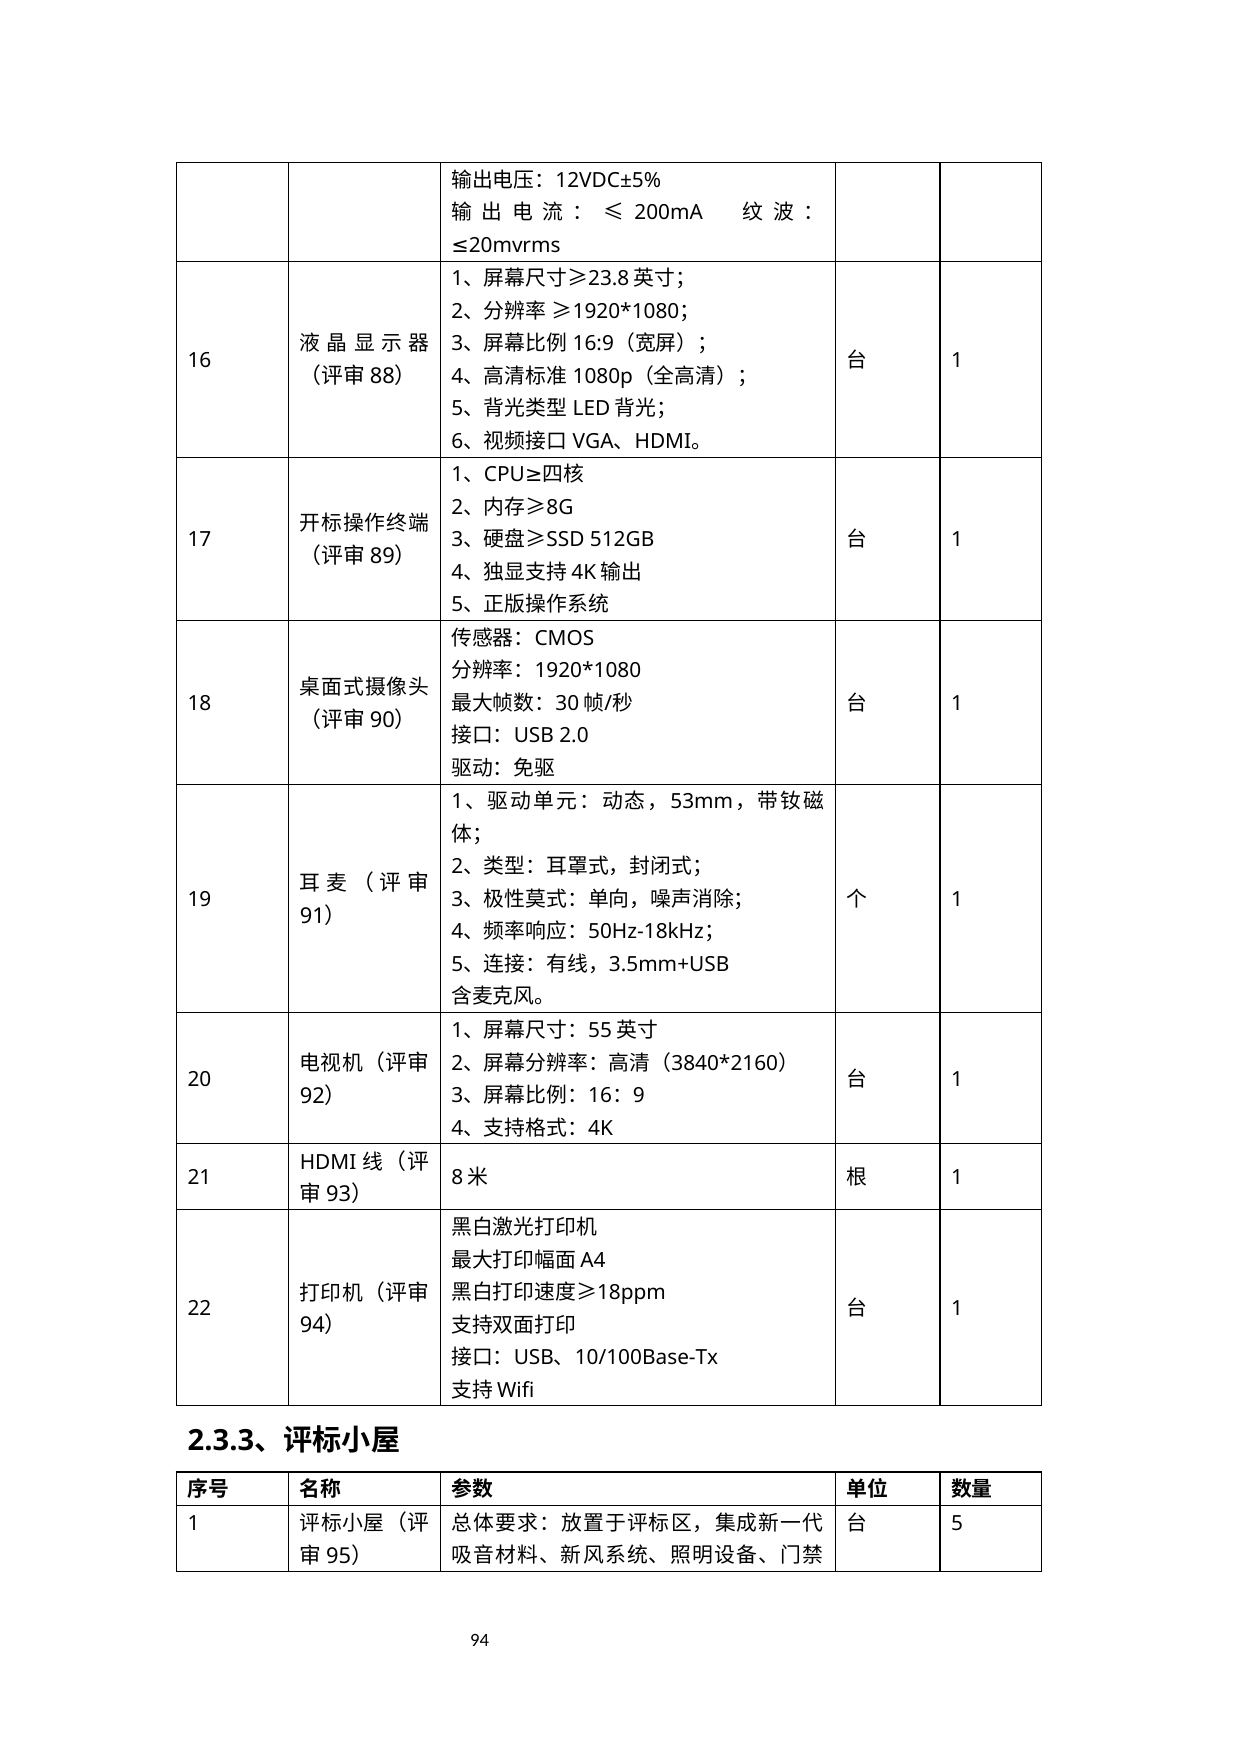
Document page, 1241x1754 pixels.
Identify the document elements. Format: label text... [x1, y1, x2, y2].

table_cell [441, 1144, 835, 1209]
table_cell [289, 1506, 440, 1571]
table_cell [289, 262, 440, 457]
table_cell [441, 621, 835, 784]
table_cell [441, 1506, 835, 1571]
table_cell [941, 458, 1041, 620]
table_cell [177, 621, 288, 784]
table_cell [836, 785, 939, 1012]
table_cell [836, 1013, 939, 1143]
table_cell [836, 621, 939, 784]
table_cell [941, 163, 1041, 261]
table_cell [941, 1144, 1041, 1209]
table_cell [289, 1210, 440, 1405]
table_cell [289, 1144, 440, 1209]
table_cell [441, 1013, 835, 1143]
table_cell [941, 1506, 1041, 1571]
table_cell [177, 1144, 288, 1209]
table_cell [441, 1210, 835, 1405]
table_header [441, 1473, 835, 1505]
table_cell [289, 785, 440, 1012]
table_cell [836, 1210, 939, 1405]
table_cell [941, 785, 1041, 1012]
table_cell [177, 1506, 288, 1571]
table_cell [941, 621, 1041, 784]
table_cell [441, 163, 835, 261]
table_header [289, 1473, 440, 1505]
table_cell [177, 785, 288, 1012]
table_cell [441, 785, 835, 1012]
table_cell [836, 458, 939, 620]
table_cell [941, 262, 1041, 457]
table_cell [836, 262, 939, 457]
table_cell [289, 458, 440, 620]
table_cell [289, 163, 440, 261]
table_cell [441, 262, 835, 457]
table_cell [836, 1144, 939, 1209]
text 2.3.3、评标小屋 [187, 1406, 1053, 1471]
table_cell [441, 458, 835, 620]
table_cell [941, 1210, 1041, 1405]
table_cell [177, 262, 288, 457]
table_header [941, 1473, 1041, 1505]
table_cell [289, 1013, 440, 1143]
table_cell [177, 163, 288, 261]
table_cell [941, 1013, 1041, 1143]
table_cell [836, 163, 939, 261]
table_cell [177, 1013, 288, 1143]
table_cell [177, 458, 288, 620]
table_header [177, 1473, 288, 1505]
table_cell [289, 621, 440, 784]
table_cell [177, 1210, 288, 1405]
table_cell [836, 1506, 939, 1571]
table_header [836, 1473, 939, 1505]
